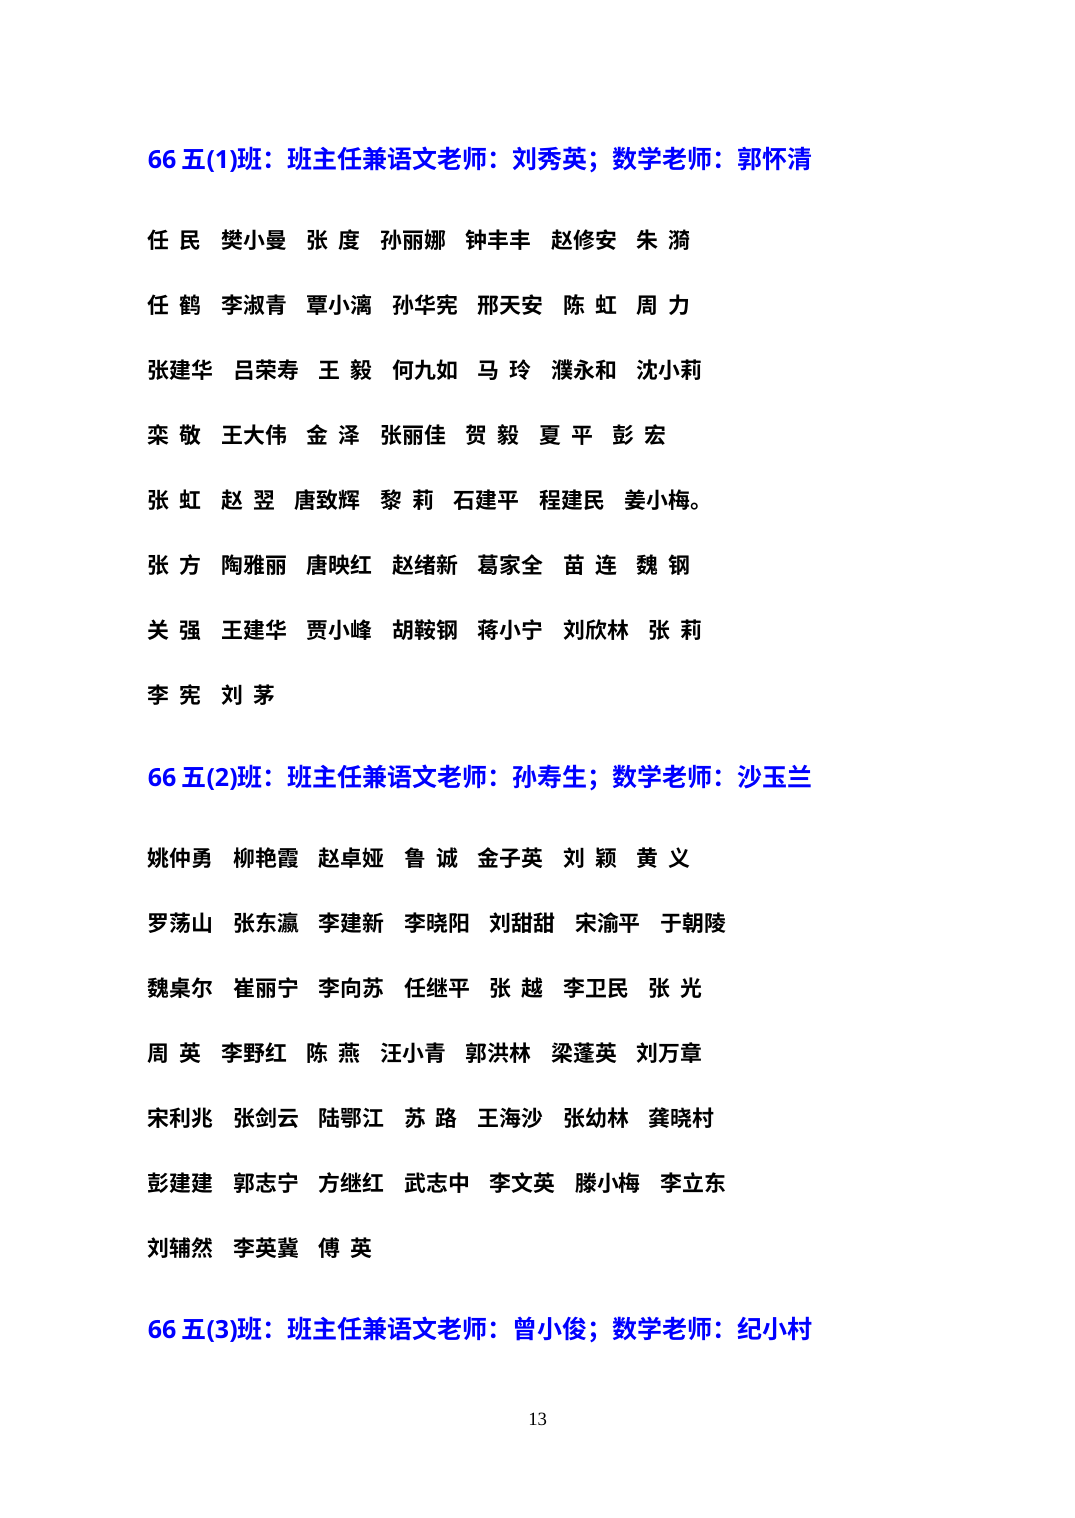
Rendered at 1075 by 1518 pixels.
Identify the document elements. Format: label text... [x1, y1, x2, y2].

text 张 虹 赵 翌 唐致辉 黎 莉 石建平 程建民 姜小梅。 [148, 483, 927, 515]
text 彭建建 郭志宁 方继红 武志中 李文英 滕小梅 李立东 [148, 1165, 927, 1198]
text 姚仲勇 柳艳霞 赵卓娅 鲁 诚 金子英 刘 颖 黄 义 [148, 840, 927, 873]
text 66五(1)班：班主任兼语文老师：刘秀英；数学老师：郭怀清 [148, 125, 927, 190]
text 张 方 陶雅丽 唐映红 赵绪新 葛家全 苗 连 魏 钢 [148, 548, 927, 580]
text 罗荡山 张东瀛 李建新 李晓阳 刘甜甜 宋渝平 于朝陵 [148, 905, 927, 938]
text 周 英 李野红 陈 燕 汪小青 郭洪林 梁蓬英 刘万章 [148, 1035, 927, 1068]
text 张建华 吕荣寿 王 毅 何九如 马 玲 濮永和 沈小莉 [148, 353, 927, 385]
text 李 宪 刘 茅 [148, 678, 927, 710]
text 魏桌尔 崔丽宁 李向苏 任继平 张 越 李卫民 张 光 [148, 970, 927, 1003]
text 任 民 樊小曼 张 度 孙丽娜 钟丰丰 赵修安 朱 漪 [148, 223, 927, 255]
text 66五(3)班：班主任兼语文老师：曾小俊；数学老师：纪小村 [148, 1295, 927, 1360]
text 宋利兆 张剑云 陆鄂江 苏 路 王海沙 张幼林 龚晓村 [148, 1100, 927, 1133]
text 刘辅然 李英冀 傅 英 [148, 1230, 927, 1263]
text 任 鹤 李淑青 覃小漓 孙华宪 邢天安 陈 虹 周 力 [148, 288, 927, 320]
text 栾 敬 王大伟 金 泽 张丽佳 贺 毅 夏 平 彭 宏 [148, 418, 927, 450]
text 66五(2)班：班主任兼语文老师：孙寿生；数学老师：沙玉兰 [148, 743, 927, 808]
text 关 强 王建华 贾小峰 胡鞍钢 蒋小宁 刘欣林 张 莉 [148, 613, 927, 645]
